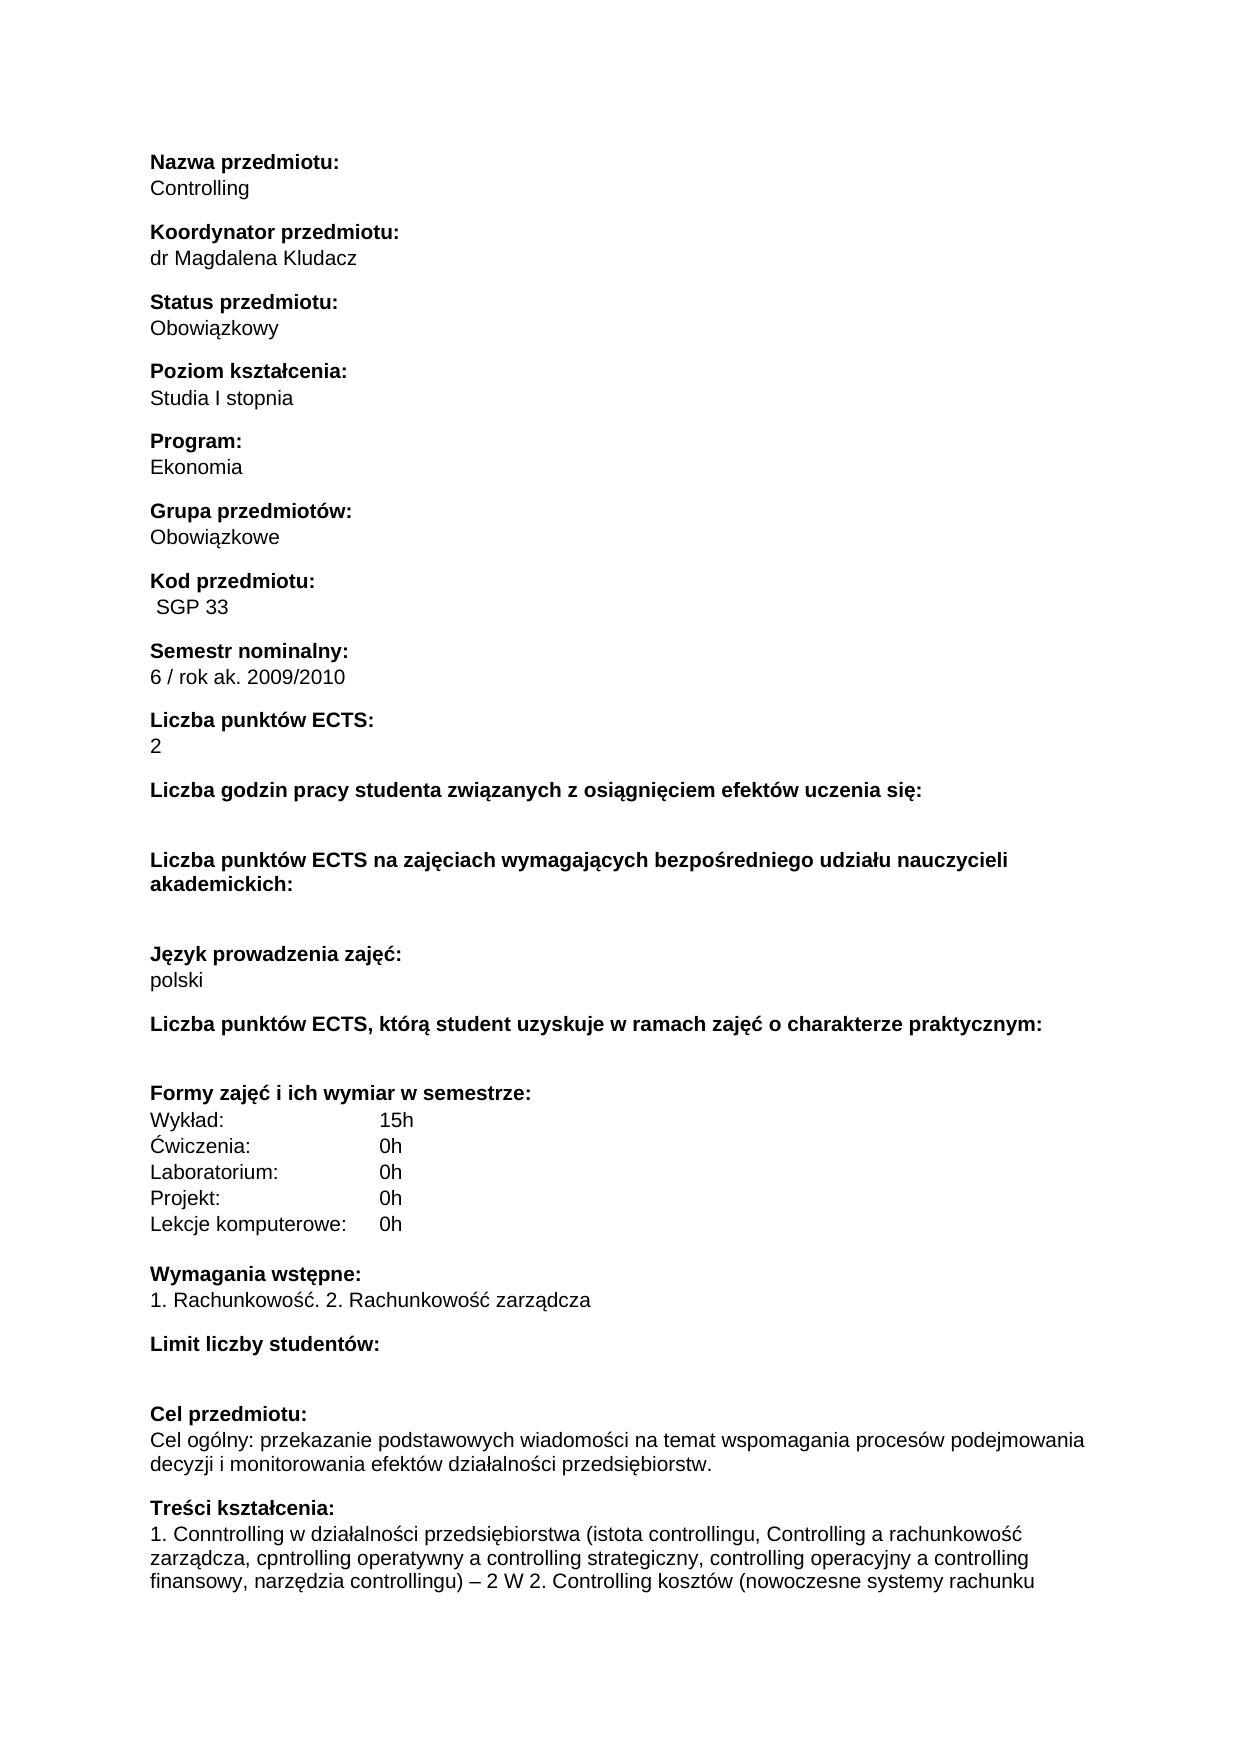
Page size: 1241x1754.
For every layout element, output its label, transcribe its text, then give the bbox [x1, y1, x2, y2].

table_cell Laboratorium: [140, 1160, 367, 1184]
text Liczba punktów ECTS, którą student uzyskuje w ramach zajęć o charakterze praktycznym: [150, 1011, 1090, 1035]
text Nazwa przedmiotu: [150, 150, 1090, 174]
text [150, 1521, 1090, 1593]
text SGP 33 [150, 595, 1090, 619]
text Kod przedmiotu: [150, 569, 1090, 593]
table_cell 0h [369, 1210, 597, 1236]
table_cell Ćwiczenia: [140, 1134, 367, 1158]
text Koordynator przedmiotu: [150, 220, 1090, 244]
table_cell Projekt: [140, 1186, 367, 1210]
text Controlling [150, 176, 1090, 200]
text Poziom kształcenia: [150, 359, 1090, 383]
table_cell 0h [369, 1184, 597, 1210]
text dr Magdalena Kludacz [150, 246, 1090, 270]
text Limit liczby studentów: [150, 1332, 1090, 1356]
text Formy zajęć i ich wymiar w semestrze: [150, 1081, 1090, 1105]
text Obowiązkowy [150, 316, 1090, 339]
text Liczba punktów ECTS: [150, 708, 1090, 732]
text Grupa przedmiotów: [150, 499, 1090, 523]
table_header 15h [369, 1108, 597, 1132]
text Studia I stopnia [150, 385, 1090, 409]
text Wymagania wstępne: [150, 1262, 1090, 1286]
text Język prowadzenia zajęć: [150, 942, 1090, 966]
text Liczba punktów ECTS na zajęciach wymagających bezpośredniego udziału nauczycieli akademickich: [150, 848, 1090, 896]
text Program: [150, 429, 1090, 453]
text Ekonomia [150, 455, 1090, 479]
text Cel przedmiotu: [150, 1402, 1090, 1426]
table_cell Lekcje komputerowe: [140, 1212, 367, 1236]
text Obowiązkowe [150, 525, 1090, 549]
text Treści kształcenia: [150, 1495, 1090, 1519]
text 1. Rachunkowość. 2. Rachunkowość zarządcza [150, 1288, 1090, 1312]
text Liczba godzin pracy studenta związanych z osiągnięciem efektów uczenia się: [150, 778, 1090, 802]
table_cell 0h [369, 1158, 597, 1184]
text Semestr nominalny: [150, 638, 1090, 662]
text 2 [150, 734, 1090, 758]
text Cel ogólny: przekazanie podstawowych wiadomości na temat wspomagania procesów podejmowania decyzji i monitorowania efektów działalności przedsiębiorstw. [150, 1428, 1090, 1476]
text polski [150, 968, 1090, 992]
table_cell 0h [369, 1132, 597, 1158]
text 6 / rok ak. 2009/2010 [150, 664, 1090, 688]
table_header Wykład: [140, 1108, 367, 1132]
text Status przedmiotu: [150, 289, 1090, 313]
